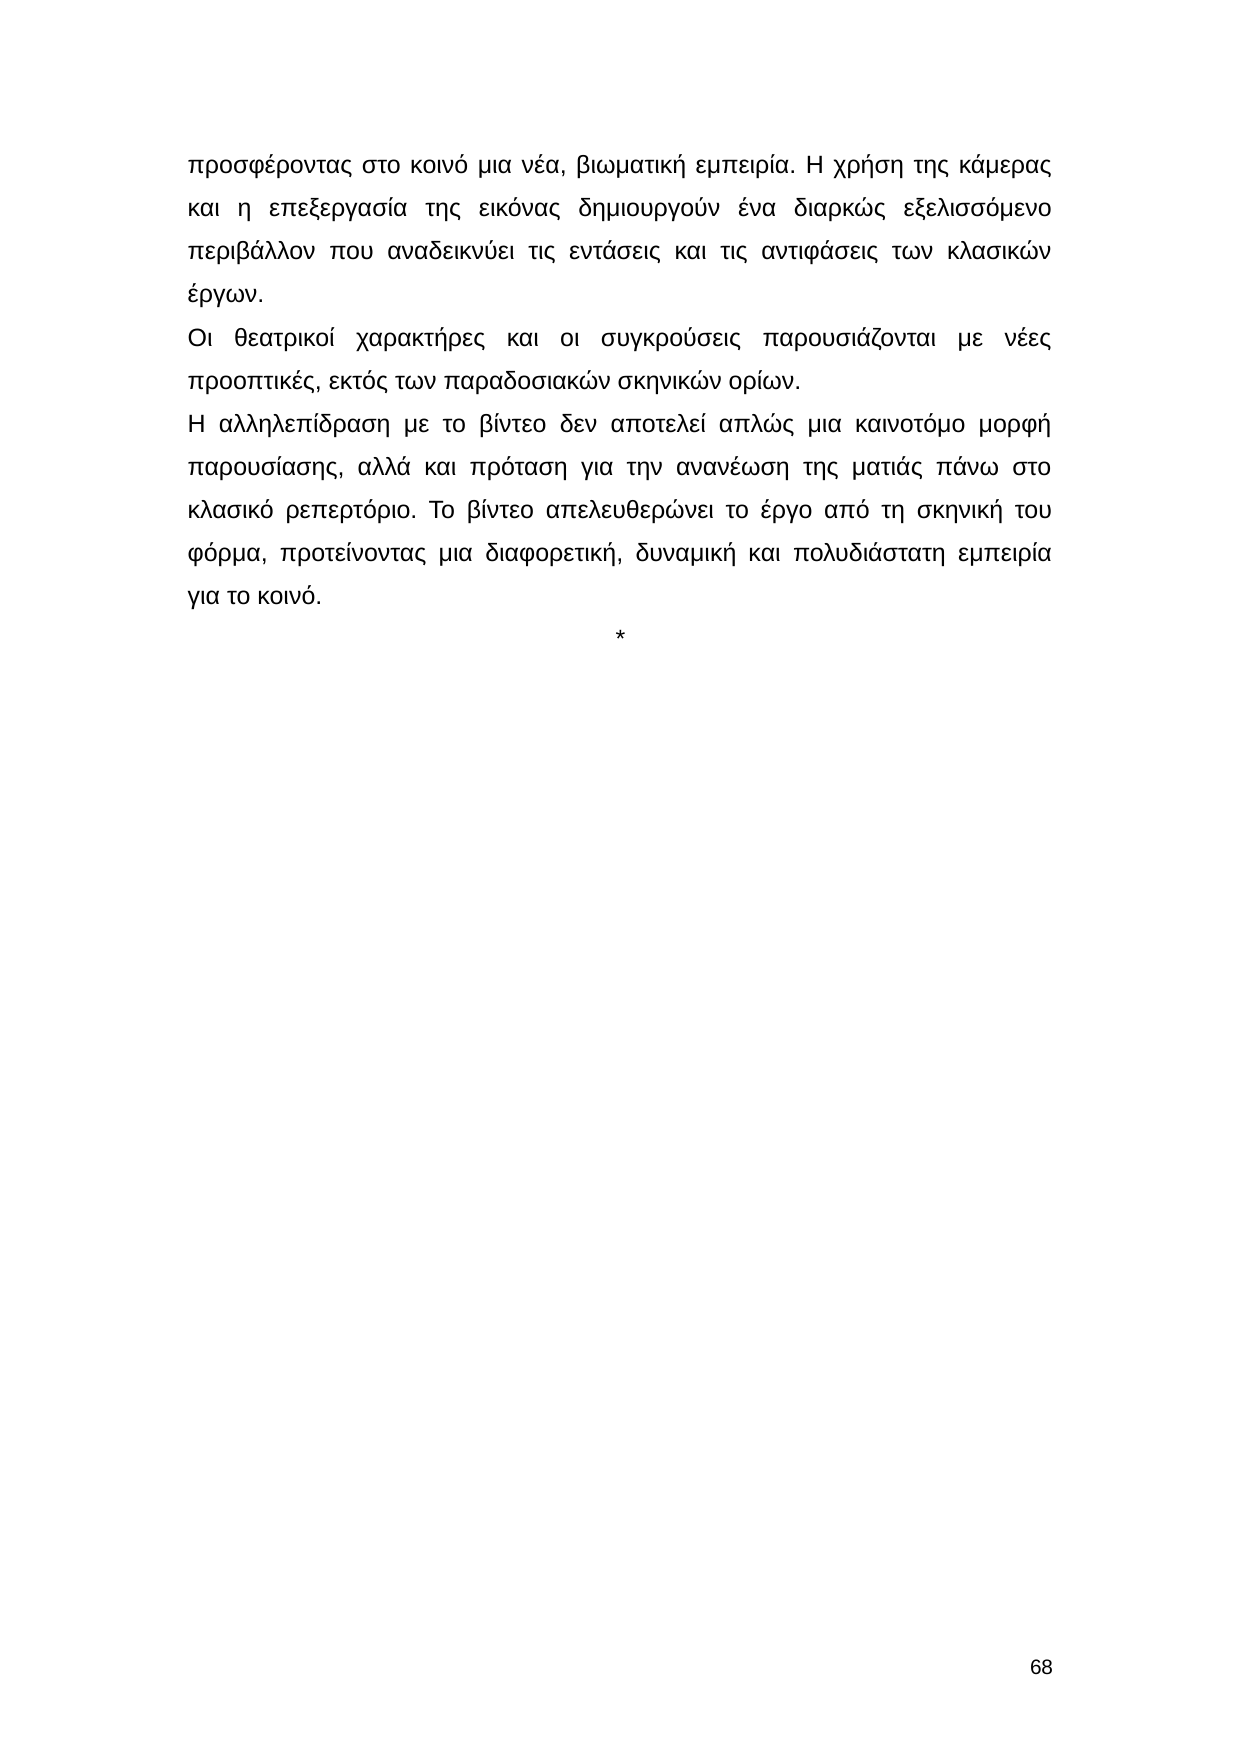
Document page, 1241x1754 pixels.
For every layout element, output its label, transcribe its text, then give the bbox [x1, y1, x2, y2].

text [187, 150, 1053, 308]
text Η αλληλεπίδραση με το βίντεο δεν αποτελεί απλώς μια καινοτόμο μορφή παρουσίασης, αλλά και πρόταση για την ανανέωση της ματιάς πάνω στο κλασικό ρεπερτόριο. Το βίντεο απελευθερώνει το έργο από τη σκηνική του φόρμα, προτείνοντας μια διαφορετική, δυναμική και πολυδιάστατη εμπειρία για το κοινό. [187, 409, 1053, 610]
text Οι θεατρικοί χαρακτήρες και οι συγκρούσεις παρουσιάζονται με νέες προοπτικές, εκτός των παραδοσιακών σκηνικών ορίων. [187, 322, 1053, 394]
text * [187, 624, 1053, 653]
